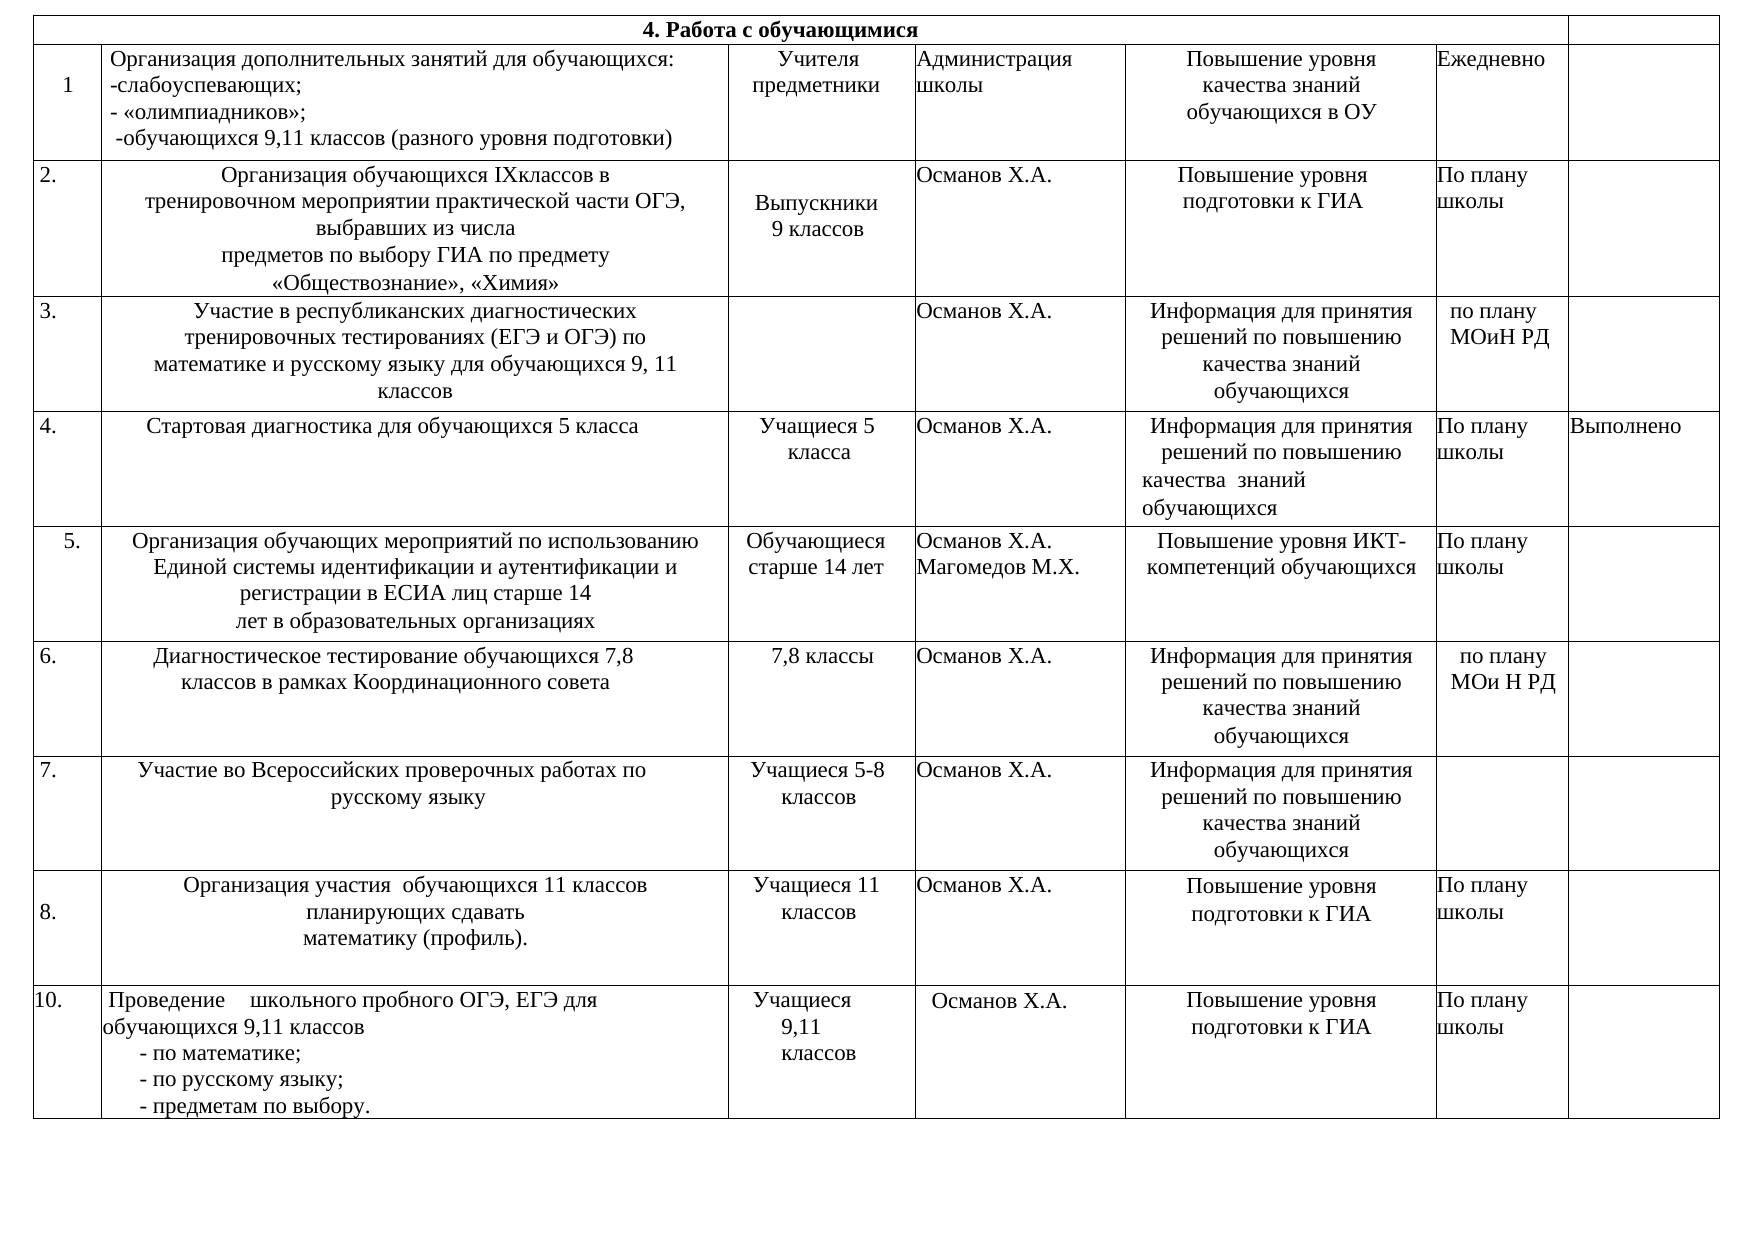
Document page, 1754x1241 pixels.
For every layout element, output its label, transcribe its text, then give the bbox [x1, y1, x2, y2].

table_cell Османов Х.А. [916, 986, 1125, 1118]
table_cell Османов Х.А. [916, 642, 1125, 756]
table_cell Организация обучающих мероприятий по использованию Единой системы идентификации и аутентификации и регистрации в ЕСИА лиц старше 14 лет в образовательных организациях [102, 527, 728, 641]
table_cell Информация для принятия решений по повышению качества знаний обучающихся [1126, 412, 1436, 526]
table_cell Учащиеся 11 классов [729, 871, 915, 985]
table_cell 7,8 классы [729, 642, 915, 756]
table_cell [729, 297, 915, 411]
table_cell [1126, 986, 1436, 1118]
table_cell 10. [34, 986, 101, 1118]
table_cell Ежедневно [1437, 45, 1568, 160]
table_cell Информация для принятия решений по повышению качества знаний обучающихся [1126, 642, 1436, 756]
table_cell [1569, 527, 1719, 641]
table_cell [1569, 871, 1719, 985]
table_cell Диагностическое тестирование обучающихся 7,8 классов в рамках Координационного совета [102, 642, 728, 756]
table_cell по плану МОи Н РД [1437, 642, 1568, 756]
table_cell [1569, 642, 1719, 756]
table_cell Участие во Всероссийских проверочных работах по русскому языку [102, 757, 728, 870]
table_cell По плану школы [1437, 527, 1568, 641]
table_cell Повышение уровня качества знаний обучающихся в ОУ [1126, 45, 1436, 160]
table_cell Выполнено [1569, 412, 1719, 526]
table_cell Османов Х.А. [916, 161, 1125, 296]
table_cell Проведение школьного пробного ОГЭ, ЕГЭ для обучающихся 9,11 классов - по математике; - по русскому языку; - предметам по выбору. [102, 986, 728, 1118]
table_cell [1569, 757, 1719, 870]
table_cell по плану МОиН РД [1437, 297, 1568, 411]
table_cell Османов Х.А. [916, 757, 1125, 870]
table_cell Учителя предметники [729, 45, 915, 160]
table_cell Обучающиеся старше 14 лет [729, 527, 915, 641]
table_cell [1569, 986, 1719, 1118]
table_cell Османов Х.А. Магомедов М.Х. [916, 527, 1125, 641]
table_cell Повышение уровня подготовки к ГИА [1126, 161, 1436, 296]
table_cell Выпускники 9 классов [729, 161, 915, 296]
table_cell Организация участия обучающихся 11 классов планирующих сдавать математику (профиль). [102, 871, 728, 985]
table_cell По плану школы [1437, 161, 1568, 296]
table_cell [34, 527, 101, 641]
table_cell 6. [34, 642, 101, 756]
table_cell Османов Х.А. [916, 297, 1125, 411]
table_cell 2. [34, 161, 101, 296]
table_cell 7. [34, 757, 101, 870]
table_cell Организация обучающихся IXклассов в тренировочном мероприятии практической части ОГЭ, выбравших из числа предметов по выбору ГИА по предмету «Обществознание», «Химия» [102, 161, 728, 296]
table_cell Османов Х.А. [916, 871, 1125, 985]
table_cell [1569, 161, 1719, 296]
table_cell Информация для принятия решений по повышению качества знаний обучающихся [1126, 757, 1436, 870]
table_cell Повышение уровня подготовки к ГИА [1126, 871, 1436, 985]
table_cell 4. [34, 412, 101, 526]
table_cell По плану школы [1437, 412, 1568, 526]
table_cell По плану школы [1437, 986, 1568, 1118]
table_cell По плану школы [1437, 871, 1568, 985]
table_cell [1569, 45, 1719, 160]
table_cell 1 [34, 45, 101, 160]
table_cell Информация для принятия решений по повышению качества знаний обучающихся [1126, 297, 1436, 411]
table_cell Администрация школы [916, 45, 1125, 160]
table_cell 3. [34, 297, 101, 411]
table_cell Организация дополнительных занятий для обучающихся: -слабоуспевающих; - «олимпиадников»; -обучающихся 9,11 классов (разного уровня подготовки) [102, 45, 728, 160]
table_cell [729, 986, 915, 1118]
table_header [1569, 16, 1719, 44]
table_cell Османов Х.А. [916, 412, 1125, 526]
table_cell Повышение уровня ИКТ- компетенций обучающихся [1126, 527, 1436, 641]
table_cell [1569, 297, 1719, 411]
table_cell Учащиеся 5-8 классов [729, 757, 915, 870]
table_cell Стартовая диагностика для обучающихся 5 класса [102, 412, 728, 526]
table_cell Участие в республиканских диагностических тренировочных тестированиях (ЕГЭ и ОГЭ) по математике и русскому языку для обучающихся 9, 11 классов [102, 297, 728, 411]
table_cell 8. [34, 871, 101, 985]
table_cell Учащиеся 5 класса [729, 412, 915, 526]
table_header 4. Работа с обучающимися [34, 16, 1568, 44]
table_cell [1437, 757, 1568, 870]
